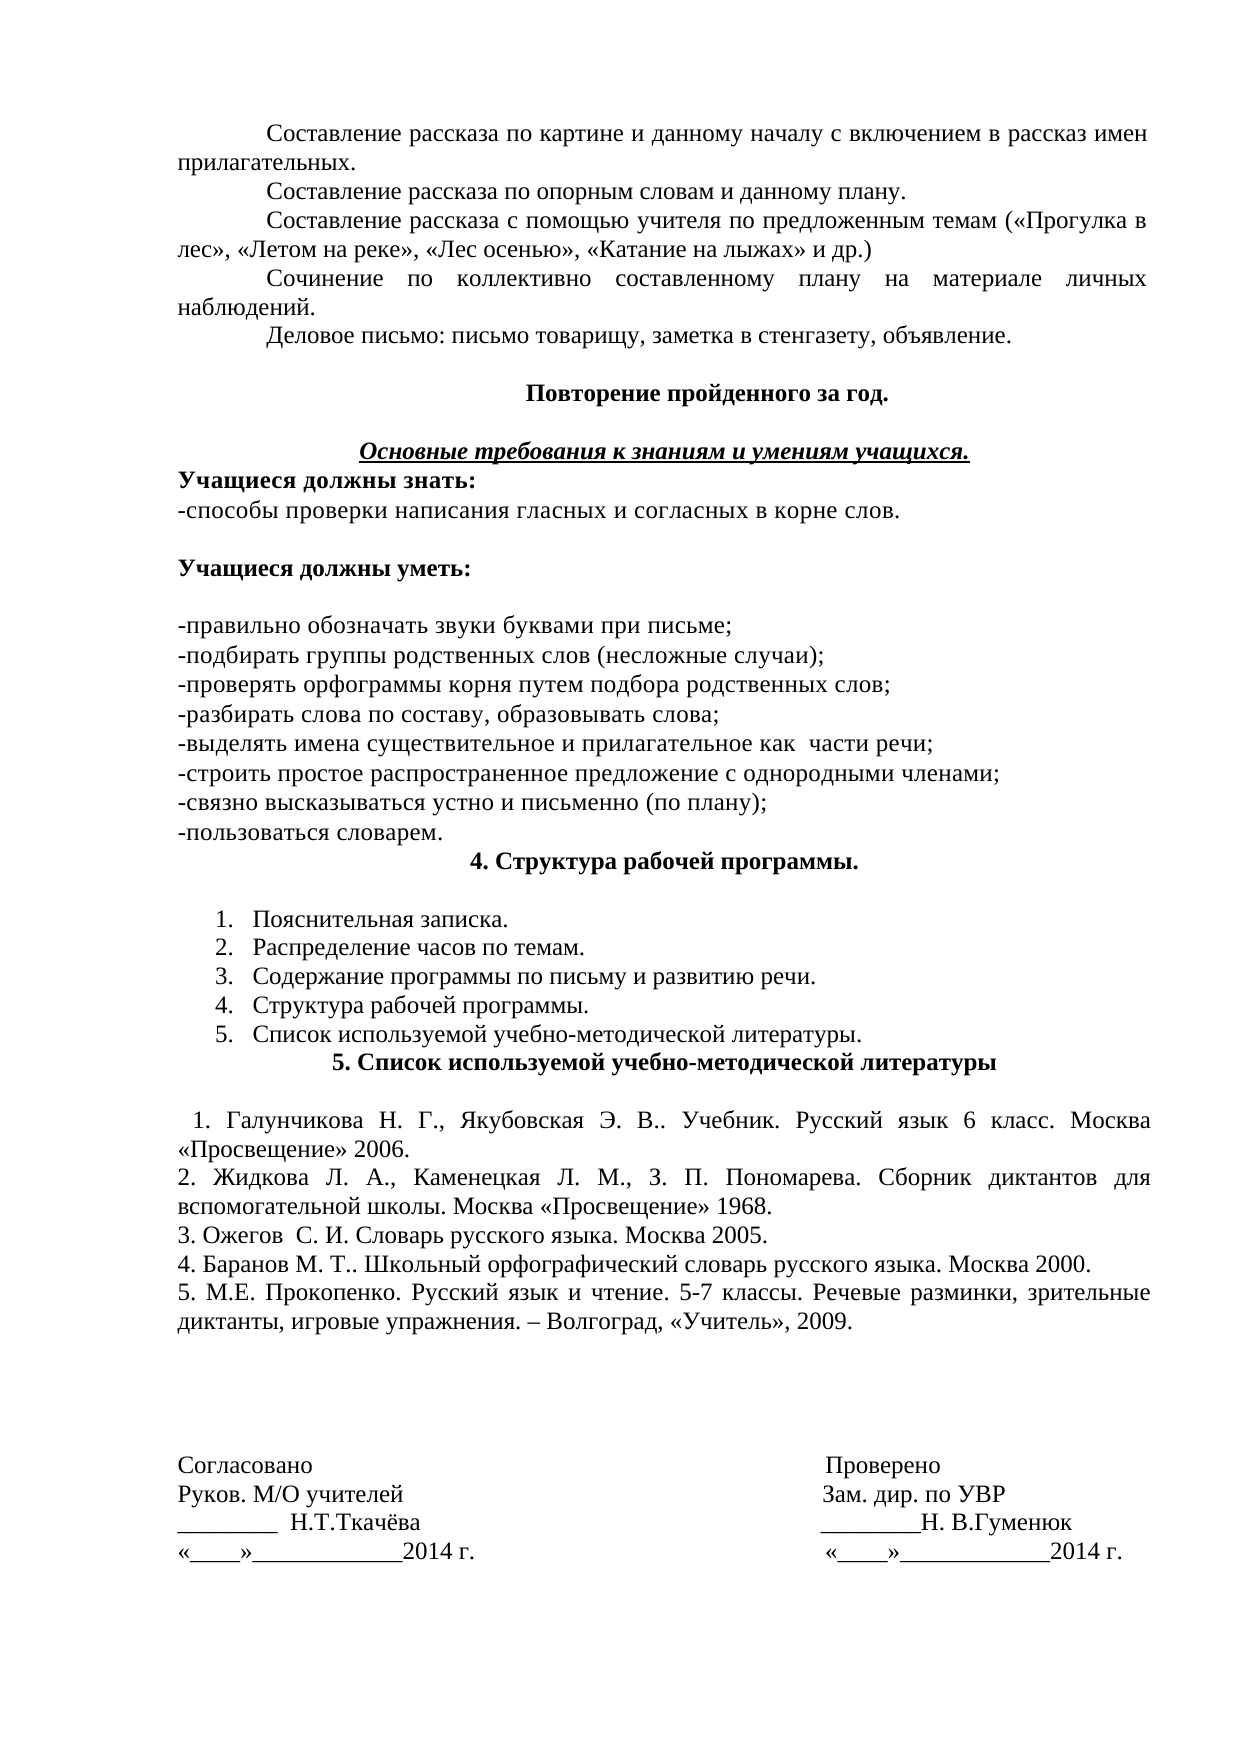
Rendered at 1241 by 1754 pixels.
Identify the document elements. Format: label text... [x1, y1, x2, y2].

text Учащиеся должны знать: [177, 465, 1150, 495]
text Сочинение по коллективно составленному плану на материале личных наблюдений. [177, 263, 1148, 321]
text -пользоваться словарем. [178, 817, 1141, 846]
text 4. Баранов М. Т.. Школьный орфографический словарь русского языка. Москва 2000. [177, 1249, 1152, 1277]
text 4. Структура рабочей программы. [177, 846, 1152, 875]
text 3. Ожегов С. И. Словарь русского языка. Москва 2005. [177, 1220, 1152, 1249]
text 2. Жидкова Л. А., Каменецкая Л. М., З. П. Пономарева. Сборник диктантов для вспомогательной школы. Москва «Просвещение» 1968. [177, 1162, 1152, 1220]
text Составление рассказа по опорным словам и данному плану. [177, 176, 1148, 205]
list Список используемой учебно-методической литературы. [215, 1019, 1152, 1047]
text Учащиеся должны уметь: [177, 553, 1152, 582]
text -связно высказываться устно и письменно (по плану); [178, 787, 1141, 817]
text Повторение пройденного за год. [177, 379, 1148, 408]
list Содержание программы по письму и развитию речи. [215, 961, 1152, 990]
text -выделять имена существительное и прилагательное как части речи; [178, 728, 1141, 758]
text Составление рассказа по картине и данному началу с включением в рассказ имен прилагательных. [177, 118, 1148, 176]
text -строить простое распространенное предложение с однородными членами; [178, 758, 1141, 787]
list Структура рабочей программы. [215, 990, 1152, 1019]
text -подбирать группы родственных слов (несложные случаи); [178, 640, 1141, 669]
text Составление рассказа с помощью учителя по предложенным темам («Прогулка в лес», «Летом на реке», «Лес осенью», «Катание на лыжах» и др.) [177, 205, 1148, 263]
list Пояснительная записка. [215, 904, 1152, 932]
text 1. Галунчикова Н. Г., Якубовская Э. В.. Учебник. Русский язык 6 класс. Москва «Просвещение» 2006. [177, 1105, 1152, 1162]
text Деловое письмо: письмо товарищу, заметка в стенгазету, объявление. [177, 321, 1148, 350]
text -способы проверки написания гласных и согласных в корне слов. [177, 495, 1150, 524]
text -правильно обозначать звуки буквами при письме; [178, 610, 1141, 640]
text 5. Список используемой учебно-методической литературы [177, 1047, 1152, 1076]
text «____»____________2014 г. «____»____________2014 г. [177, 1536, 1152, 1565]
text 5. М.Е. Прокопенко. Русский язык и чтение. 5-7 классы. Речевые разминки, зрительные диктанты, игровые упражнения. – Волгоград, «Учитель», 2009. [177, 1277, 1152, 1335]
text Руков. М/О учителей Зам. дир. по УВР [177, 1479, 1152, 1507]
text Основные требования к знаниям и умениям учащихся. [177, 436, 1152, 465]
list Распределение часов по темам. [215, 932, 1152, 961]
text Согласовано Проверено [177, 1450, 1152, 1479]
text ________ Н.Т.Ткачёва ________Н. В.Гуменюк [177, 1507, 1152, 1536]
text -проверять орфограммы корня путем подбора родственных слов; [178, 669, 1141, 699]
text -разбирать слова по составу, образовывать слова; [178, 699, 1141, 728]
